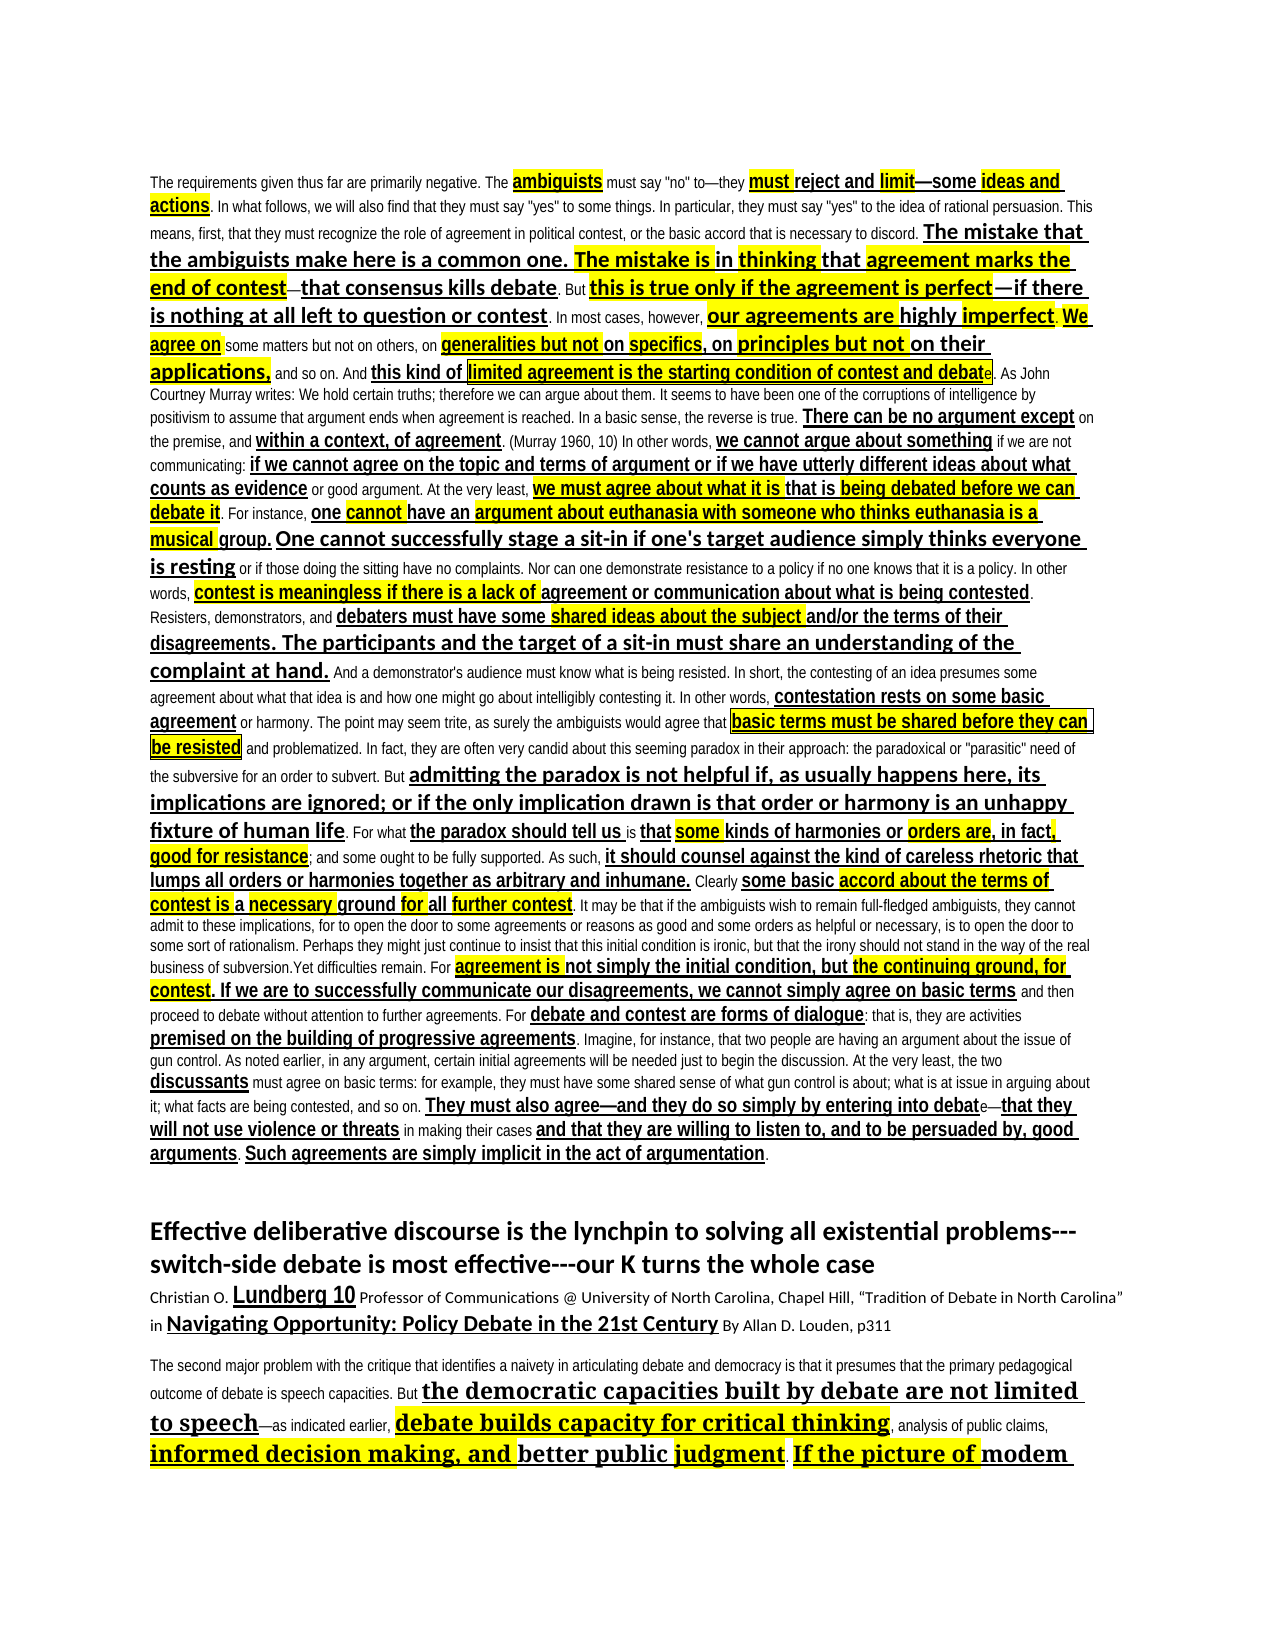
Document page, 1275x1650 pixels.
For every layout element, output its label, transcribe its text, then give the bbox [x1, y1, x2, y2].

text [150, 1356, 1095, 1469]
text Christian O. Lundberg 10 Professor of Communications @ University of North Carolina, Chapel Hill, “Tradition of Debate in North Carolina” in Navigating Opportunity: Policy Debate in the 21st Century By Allan D. Louden, p311 [150, 1280, 1125, 1337]
subtitle Effective deliberative discourse is the lynchpin to solving all existential problems---switch-side debate is most effective---our K turns the whole case [150, 1214, 1125, 1280]
text The requirements given thus far are primarily negative. The ambiguists must say "no" to—they must reject and limit—some ideas and actions. In what follows, we will also find that they must say "yes" to some things. In particular, they must say "yes" to the idea of rational persuasion. This means, first, that they must recognize the role of agreement in political contest, or the basic accord that is necessary to discord. The mistake that the ambiguists make here is a common one. The mistake is in thinking that agreement marks the end of contest—that consensus kills debate. But this is true only if the agreement is perfect—if there is nothing at all left to question or contest. In most cases, however, our agreements are highly imperfect. We agree on some matters but not on others, on generalities but not on specifics, on principles but not on their applications, and so on. And this kind of limited agreement is the starting condition of contest and debate. As John Courtney Murray writes: We hold certain truths; therefore we can argue about them. It seems to have been one of the corruptions of intelligence by positivism to assume that argument ends when agreement is reached. In a basic sense, the reverse is true. There can be no argument except on the premise, and within a context, of agreement. (Murray 1960, 10) In other words, we cannot argue about something if we are not communicating: if we cannot agree on the topic and terms of argument or if we have utterly different ideas about what counts as evidence or good argument. At the very least, we must agree about what it is that is being debated before we can debate it. For instance, one cannot have an argument about euthanasia with someone who thinks euthanasia is a musical group. One cannot successfully stage a sit-in if one's target audience simply thinks everyone is resting or if those doing the sitting have no complaints. Nor can one demonstrate resistance to a policy if no one knows that it is a policy. In other words, contest is meaningless if there is a lack of agreement or communication about what is being contested. Resisters, demonstrators, and debaters must have some shared ideas about the subject and/or the terms of their disagreements. The participants and the target of a sit-in must share an understanding of the complaint at hand. And a demonstrator's audience must know what is being resisted. In short, the contesting of an idea presumes some agreement about what that idea is and how one might go about intelligibly contesting it. In other words, contestation rests on some basic agreement or harmony. The point may seem trite, as surely the ambiguists would agree that basic terms must be shared before they can be resisted and problematized. In fact, they are often very candid about this seeming paradox in their approach: the paradoxical or "parasitic" need of the subversive for an order to subvert. But admitting the paradox is not helpful if, as usually happens here, its implications are ignored; or if the only implication drawn is that order or harmony is an unhappy fixture of human life. For what the paradox should tell us is that some kinds of harmonies or orders are, in fact, good for resistance; and some ought to be fully supported. As such, it should counsel against the kind of careless rhetoric that lumps all orders or harmonies together as arbitrary and inhumane. Clearly some basic accord about the terms of contest is a necessary ground for all further contest. It may be that if the ambiguists wish to remain full-fledged ambiguists, they cannot admit to these implications, for to open the door to some agreements or reasons as good and some orders as helpful or necessary, is to open the door to some sort of rationalism. Perhaps they might just continue to insist that this initial condition is ironic, but that the irony should not stand in the way of the real business of subversion.Yet difficulties remain. For agreement is not simply the initial condition, but the continuing ground, for contest. If we are to successfully communicate our disagreements, we cannot simply agree on basic terms and then proceed to debate without attention to further agreements. For debate and contest are forms of dialogue: that is, they are activities premised on the building of progressive agreements. Imagine, for instance, that two people are having an argument about the issue of gun control. As noted earlier, in any argument, certain initial agreements will be needed just to begin the discussion. At the very least, the two discussants must agree on basic terms: for example, they must have some shared sense of what gun control is about; what is at issue in arguing about it; what facts are being contested, and so on. They must also agree—and they do so simply by entering into debate—that they will not use violence or threats in making their cases and that they are willing to listen to, and to be persuaded by, good arguments. Such agreements are simply implicit in the act of argumentation. [150, 169, 1095, 1165]
